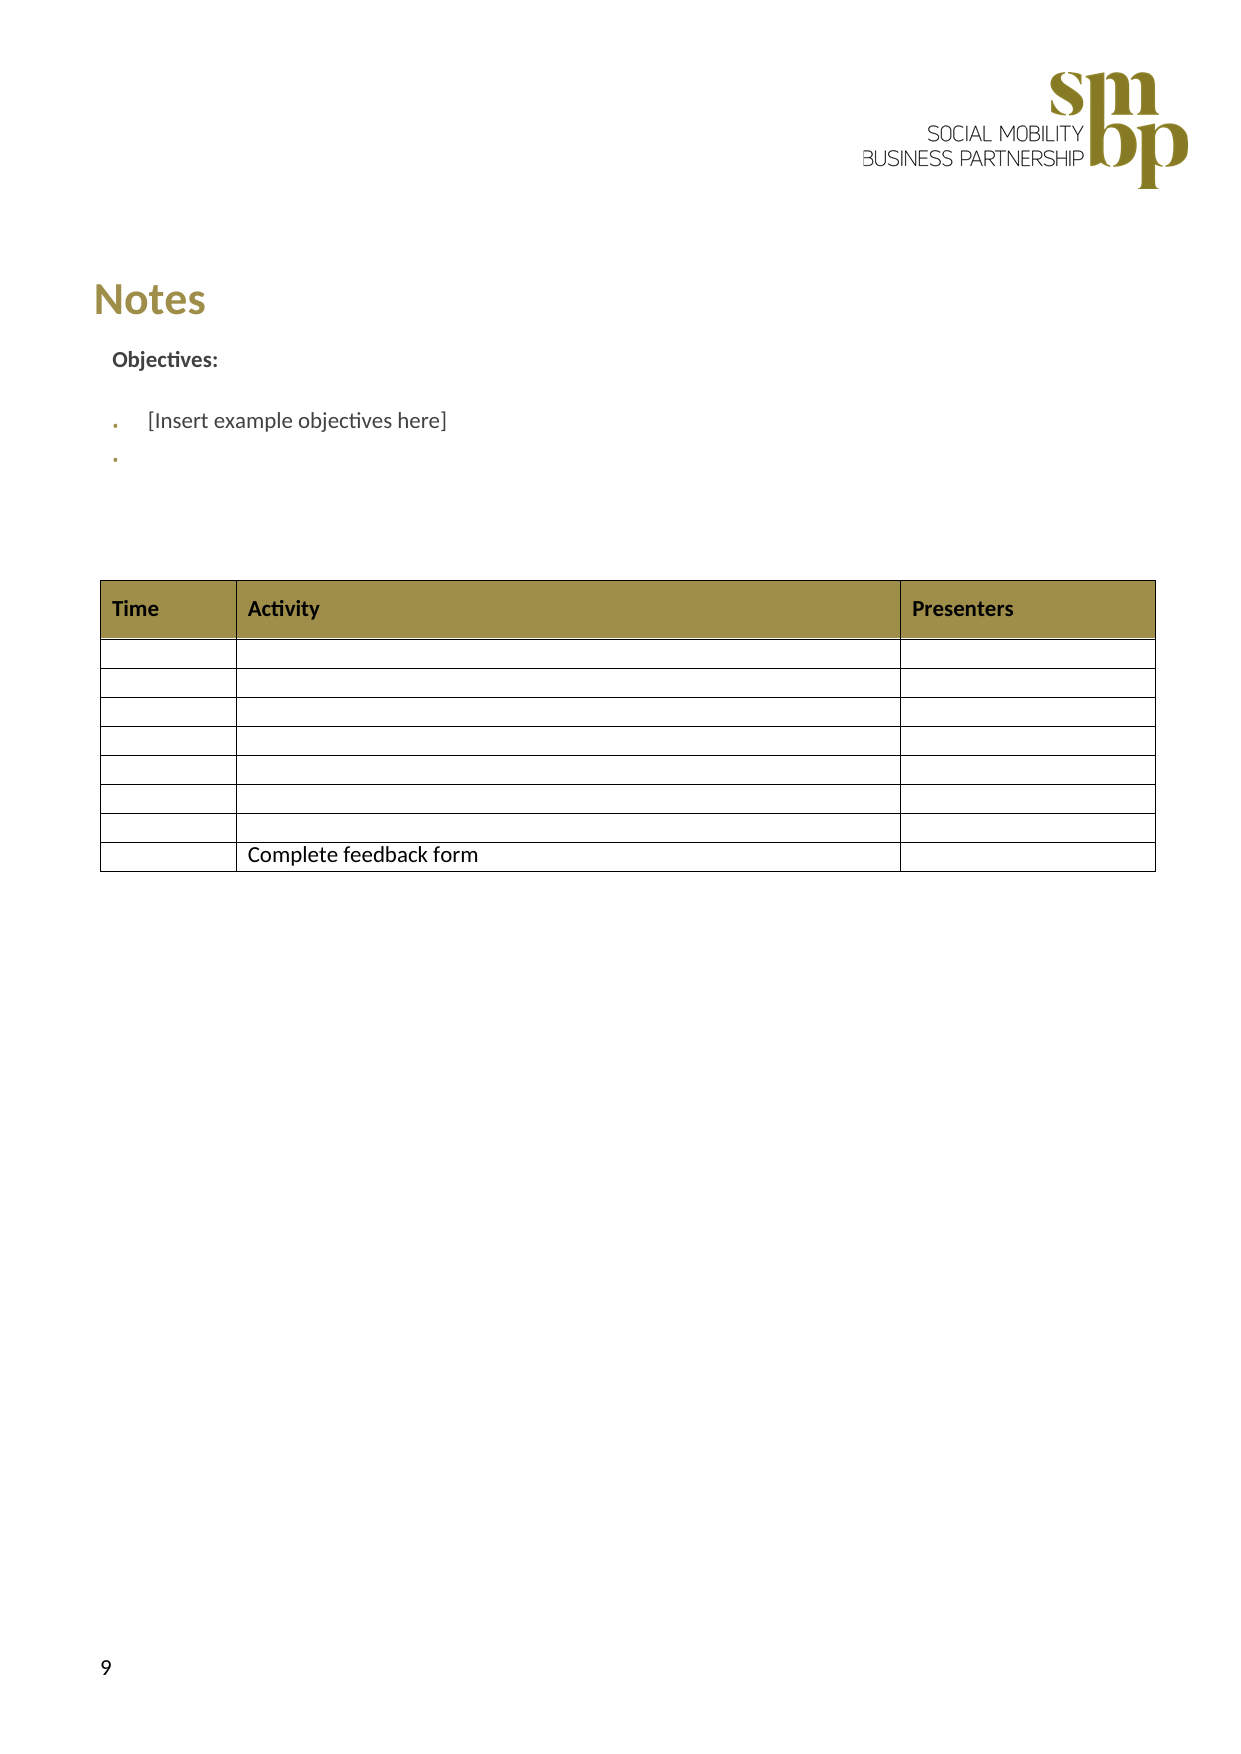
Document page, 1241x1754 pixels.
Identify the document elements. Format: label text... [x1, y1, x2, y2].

table_cell [901, 698, 1155, 726]
table_cell [101, 669, 236, 697]
table_cell [901, 669, 1155, 697]
table_header Time [101, 581, 236, 638]
table_cell [901, 814, 1155, 842]
table_cell [101, 727, 236, 755]
table_cell [101, 785, 236, 813]
table_cell [101, 698, 236, 726]
table_cell [901, 843, 1155, 871]
table_cell [101, 814, 236, 842]
picture [863, 72, 1188, 189]
table_cell [101, 756, 236, 784]
list [Insert example objectives here] [112, 401, 1056, 435]
table_cell [237, 640, 900, 668]
table_cell [101, 843, 236, 871]
table_cell [101, 640, 236, 668]
table_cell Complete feedback form [237, 843, 900, 871]
table_cell [237, 756, 900, 784]
table_cell [901, 756, 1155, 784]
table_cell [237, 698, 900, 726]
table_cell [237, 814, 900, 842]
table_cell [901, 640, 1155, 668]
table_cell [901, 785, 1155, 813]
table_cell [237, 727, 900, 755]
text Objectives: [112, 345, 1117, 373]
table_cell [901, 727, 1155, 755]
table_header Activity [237, 581, 900, 638]
table_cell [237, 785, 900, 813]
table_header Presenters [901, 581, 1155, 638]
table_cell [237, 669, 900, 697]
